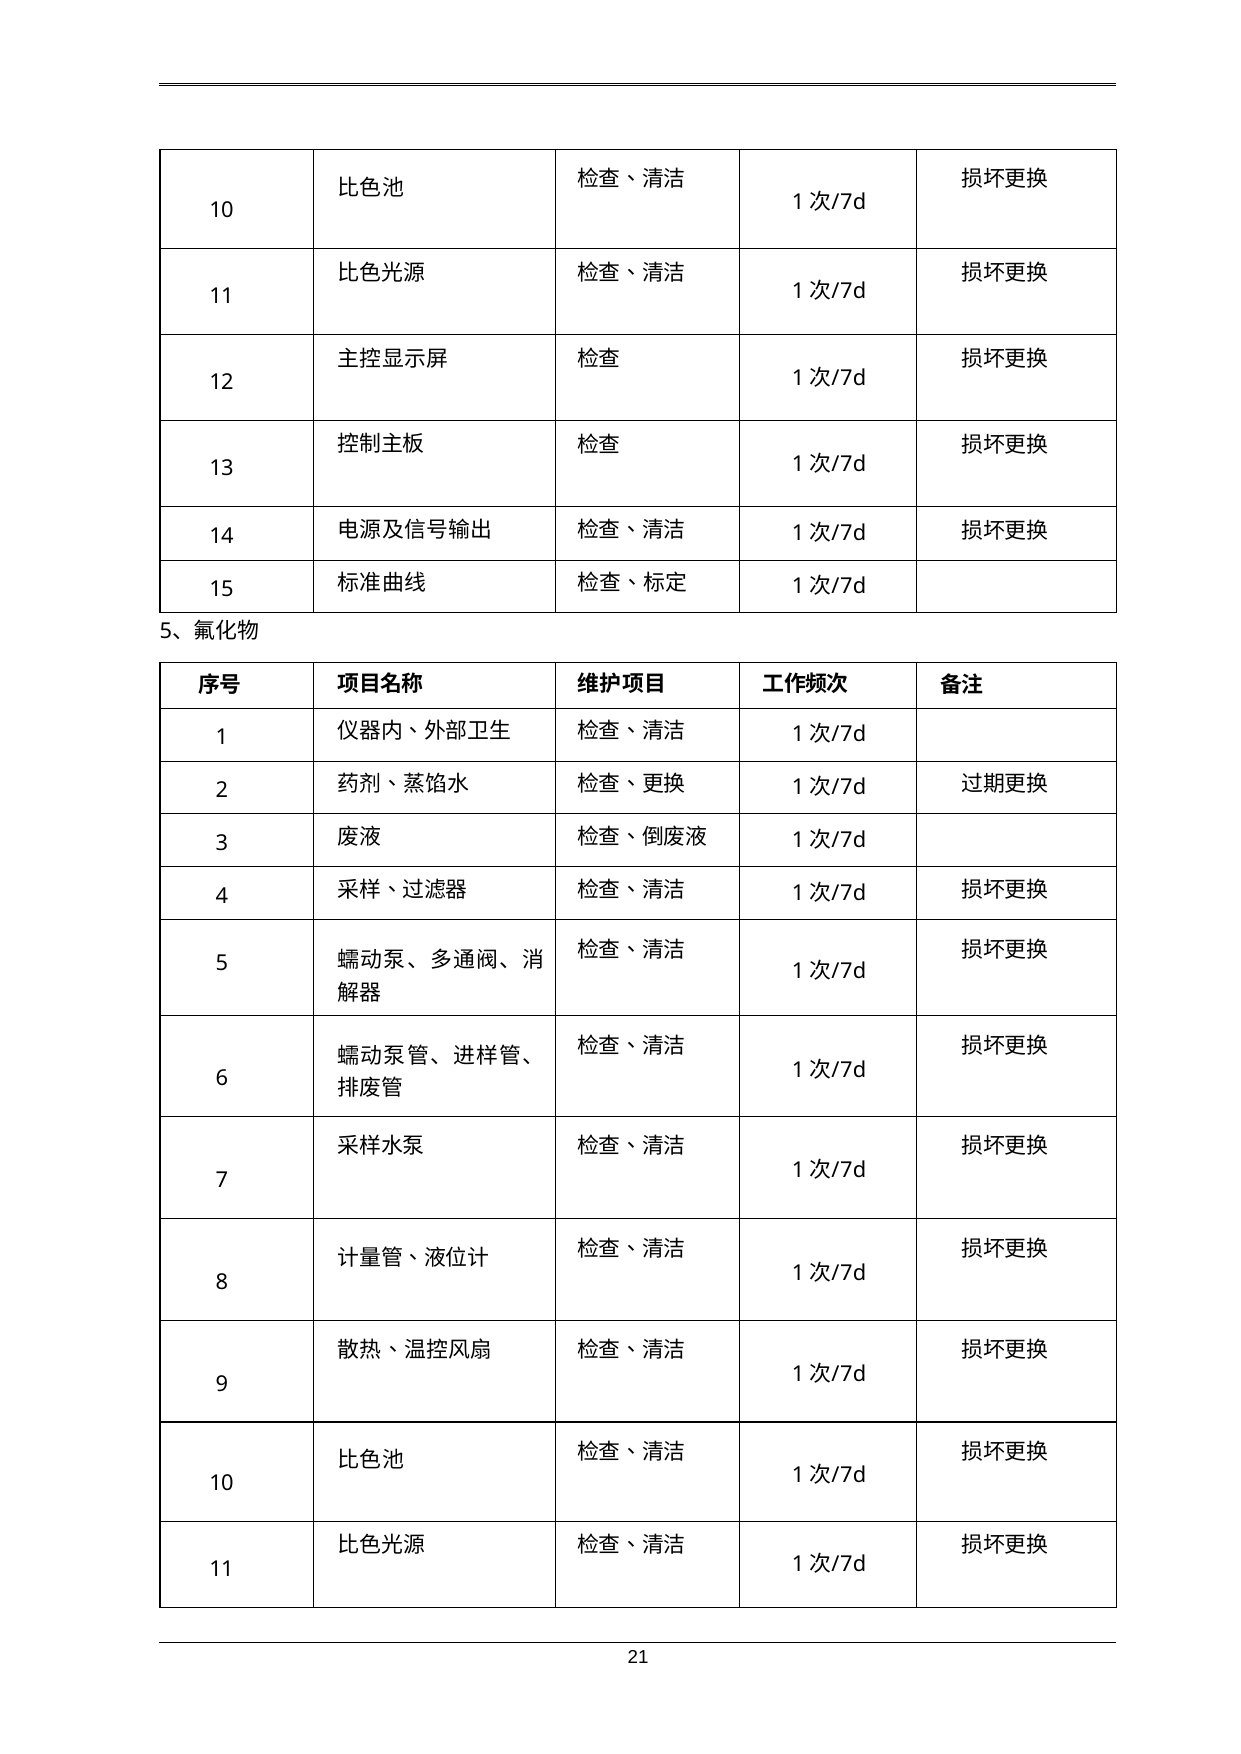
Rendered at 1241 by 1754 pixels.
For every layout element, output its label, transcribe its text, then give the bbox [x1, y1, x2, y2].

table_cell 损坏更换 [917, 421, 1116, 506]
table_cell 8 [161, 1219, 313, 1320]
table_cell 检查、清洁 [556, 1016, 739, 1116]
table_cell 1次/7d [740, 1117, 916, 1218]
table_cell 比色池 [314, 1423, 555, 1521]
table_cell 检查、清洁 [556, 709, 739, 761]
table_cell 检查、清洁 [556, 249, 739, 334]
table_header 维护项目 [556, 663, 739, 708]
table_cell 损坏更换 [917, 335, 1116, 420]
table_cell 比色光源 [314, 1522, 555, 1607]
table_cell 过期更换 [917, 762, 1116, 813]
table_cell [917, 709, 1116, 761]
table_cell 损坏更换 [917, 150, 1116, 248]
table_cell 14 [161, 507, 313, 559]
table_cell 比色光源 [314, 249, 555, 334]
table_cell 药剂、蒸馅水 [314, 762, 555, 813]
table_header 工作频次 [740, 663, 916, 708]
table_cell 11 [161, 1522, 313, 1607]
table_cell 11 [161, 249, 313, 334]
table_cell 3 [161, 814, 313, 866]
table_cell 6 [161, 1016, 313, 1116]
table_cell 1次/7d [740, 920, 916, 1015]
table_cell 1次/7d [740, 561, 916, 612]
table_cell 9 [161, 1321, 313, 1421]
table_cell 计量管、液位计 [314, 1219, 555, 1320]
table_cell 1次/7d [740, 1321, 916, 1421]
table_cell 检查、清洁 [556, 1117, 739, 1218]
table_cell 1次/7d [740, 150, 916, 248]
table_cell 检查、更换 [556, 762, 739, 813]
table_cell 1次/7d [740, 762, 916, 813]
table_cell 10 [161, 1423, 313, 1521]
table_cell 1次/7d [740, 421, 916, 506]
table_cell 检查、清洁 [556, 1219, 739, 1320]
table_cell 5 [161, 920, 313, 1015]
table_cell 1次/7d [740, 1016, 916, 1116]
table_cell 1次/7d [740, 1522, 916, 1607]
table_cell 检查、清洁 [556, 1321, 739, 1421]
table_cell 1次/7d [740, 709, 916, 761]
table_cell 检查、倒废液 [556, 814, 739, 866]
table_cell 检查、清洁 [556, 1522, 739, 1607]
table_cell 损坏更换 [917, 920, 1116, 1015]
table_cell 损坏更换 [917, 1423, 1116, 1521]
table_cell 检查、清洁 [556, 150, 739, 248]
table_cell 仪器内、外部卫生 [314, 709, 555, 761]
table_cell 废液 [314, 814, 555, 866]
table_cell 控制主板 [314, 421, 555, 506]
table_cell [917, 561, 1116, 612]
table_cell 检查、清洁 [556, 920, 739, 1015]
table_cell 检查、清洁 [556, 507, 739, 559]
table_cell 损坏更换 [917, 1117, 1116, 1218]
table_cell 损坏更换 [917, 507, 1116, 559]
text 5、氟化物 [159, 613, 1116, 646]
table_cell 散热、温控风扇 [314, 1321, 555, 1421]
table_cell 蠕动泵管、进样管、排废管 [314, 1016, 555, 1116]
table_cell 12 [161, 335, 313, 420]
table_cell [917, 814, 1116, 866]
table_header 备注 [917, 663, 1116, 708]
table_cell 损坏更换 [917, 867, 1116, 919]
table_cell 比色池 [314, 150, 555, 248]
table_cell 1 [161, 709, 313, 761]
table_cell 检查 [556, 335, 739, 420]
table_cell 电源及信号输出 [314, 507, 555, 559]
table_cell 损坏更换 [917, 1321, 1116, 1421]
table_header 项目名称 [314, 663, 555, 708]
table_cell 采样、过滤器 [314, 867, 555, 919]
table_cell 检查 [556, 421, 739, 506]
table_cell 采样水泵 [314, 1117, 555, 1218]
table_cell 损坏更换 [917, 1219, 1116, 1320]
table_cell 1次/7d [740, 814, 916, 866]
table_cell 损坏更换 [917, 1522, 1116, 1607]
table_cell 15 [161, 561, 313, 612]
table_cell 检查、清洁 [556, 867, 739, 919]
table_cell 检查、标定 [556, 561, 739, 612]
table_cell 蠕动泵、多通阀、消解器 [314, 920, 555, 1015]
table_cell 1次/7d [740, 507, 916, 559]
table_cell 损坏更换 [917, 249, 1116, 334]
table_cell 1次/7d [740, 249, 916, 334]
table_cell 2 [161, 762, 313, 813]
table_cell 1次/7d [740, 1423, 916, 1521]
table_cell 10 [161, 150, 313, 248]
table_cell 检查、清洁 [556, 1423, 739, 1521]
table_cell 1次/7d [740, 867, 916, 919]
table_cell 标准曲线 [314, 561, 555, 612]
table_cell 4 [161, 867, 313, 919]
table_cell 损坏更换 [917, 1016, 1116, 1116]
table_cell 13 [161, 421, 313, 506]
table_cell 7 [161, 1117, 313, 1218]
table_header 序号 [161, 663, 313, 708]
table_cell 1次/7d [740, 335, 916, 420]
table_cell 1次/7d [740, 1219, 916, 1320]
table_cell 主控显示屏 [314, 335, 555, 420]
